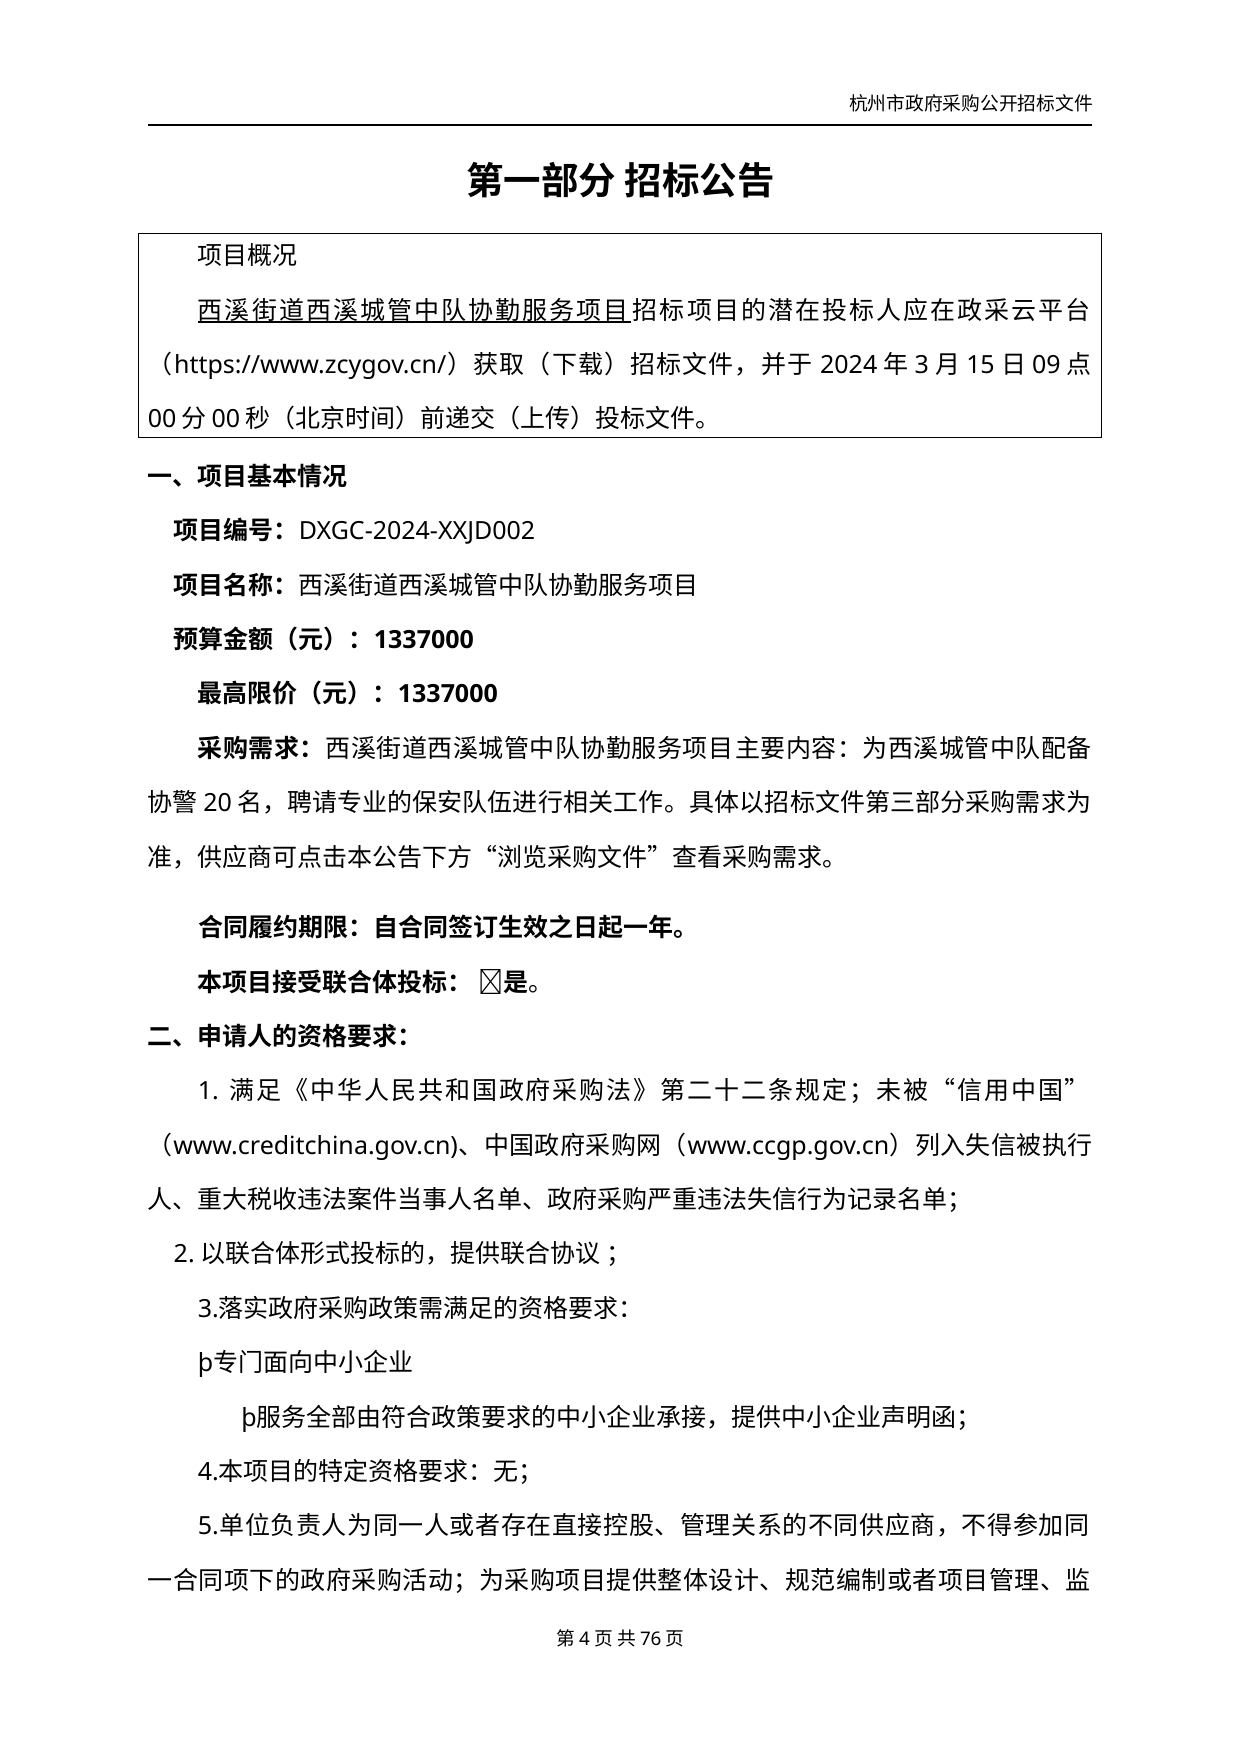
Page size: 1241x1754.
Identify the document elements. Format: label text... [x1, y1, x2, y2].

text 2. 以联合体形式投标的，提供联合协议 ； [148, 1234, 1092, 1270]
text 预算金额（元）：1337000 [148, 619, 1092, 656]
text 二、申请人的资格要求： [148, 1016, 1092, 1053]
text 最高限价（元）：1337000 [148, 674, 1092, 710]
text 项目概况 [139, 234, 1101, 272]
text 合同履约期限：自合同签订生效之日起一年。 [148, 908, 1092, 944]
text 本项目接受联合体投标： 是。 [148, 962, 1092, 998]
text 项目编号：DXGC-2024-XXJD002 [148, 511, 1092, 547]
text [148, 1506, 1092, 1596]
text 3.落实政府采购政策需满足的资格要求： [148, 1288, 1092, 1324]
text 第一部分 招标公告 [148, 151, 1092, 206]
text 西溪街道西溪城管中队协勤服务项目招标项目的潜在投标人应在政采云平台（https://www.zcygov.cn/）获取（下载）招标文件，并于2024年3月15日09点00分00秒（北京时间）前递交（上传）投标文件。 [139, 287, 1101, 437]
text 4.本项目的特定资格要求：无； [148, 1451, 1092, 1488]
text 服务全部由符合政策要求的中小企业承接，提供中小企业声明函； [148, 1397, 1092, 1433]
text 专门面向中小企业 [148, 1343, 1092, 1379]
text 采购需求：西溪街道西溪城管中队协勤服务项目主要内容：为西溪城管中队配备协警20名，聘请专业的保安队伍进行相关工作。具体以招标文件第三部分采购需求为准，供应商可点击本公告下方“浏览采购文件”查看采购需求。 [148, 728, 1092, 873]
text 项目名称：西溪街道西溪城管中队协勤服务项目 [148, 565, 1092, 601]
text 一、项目基本情况 [148, 456, 1092, 493]
text 1. 满足《中华人民共和国政府采购法》第二十二条规定；未被“信用中国”（www.creditchina.gov.cn)、中国政府采购网（www.ccgp.gov.cn）列入失信被执行人、重大税收违法案件当事人名单、政府采购严重违法失信行为记录名单； [148, 1071, 1092, 1216]
